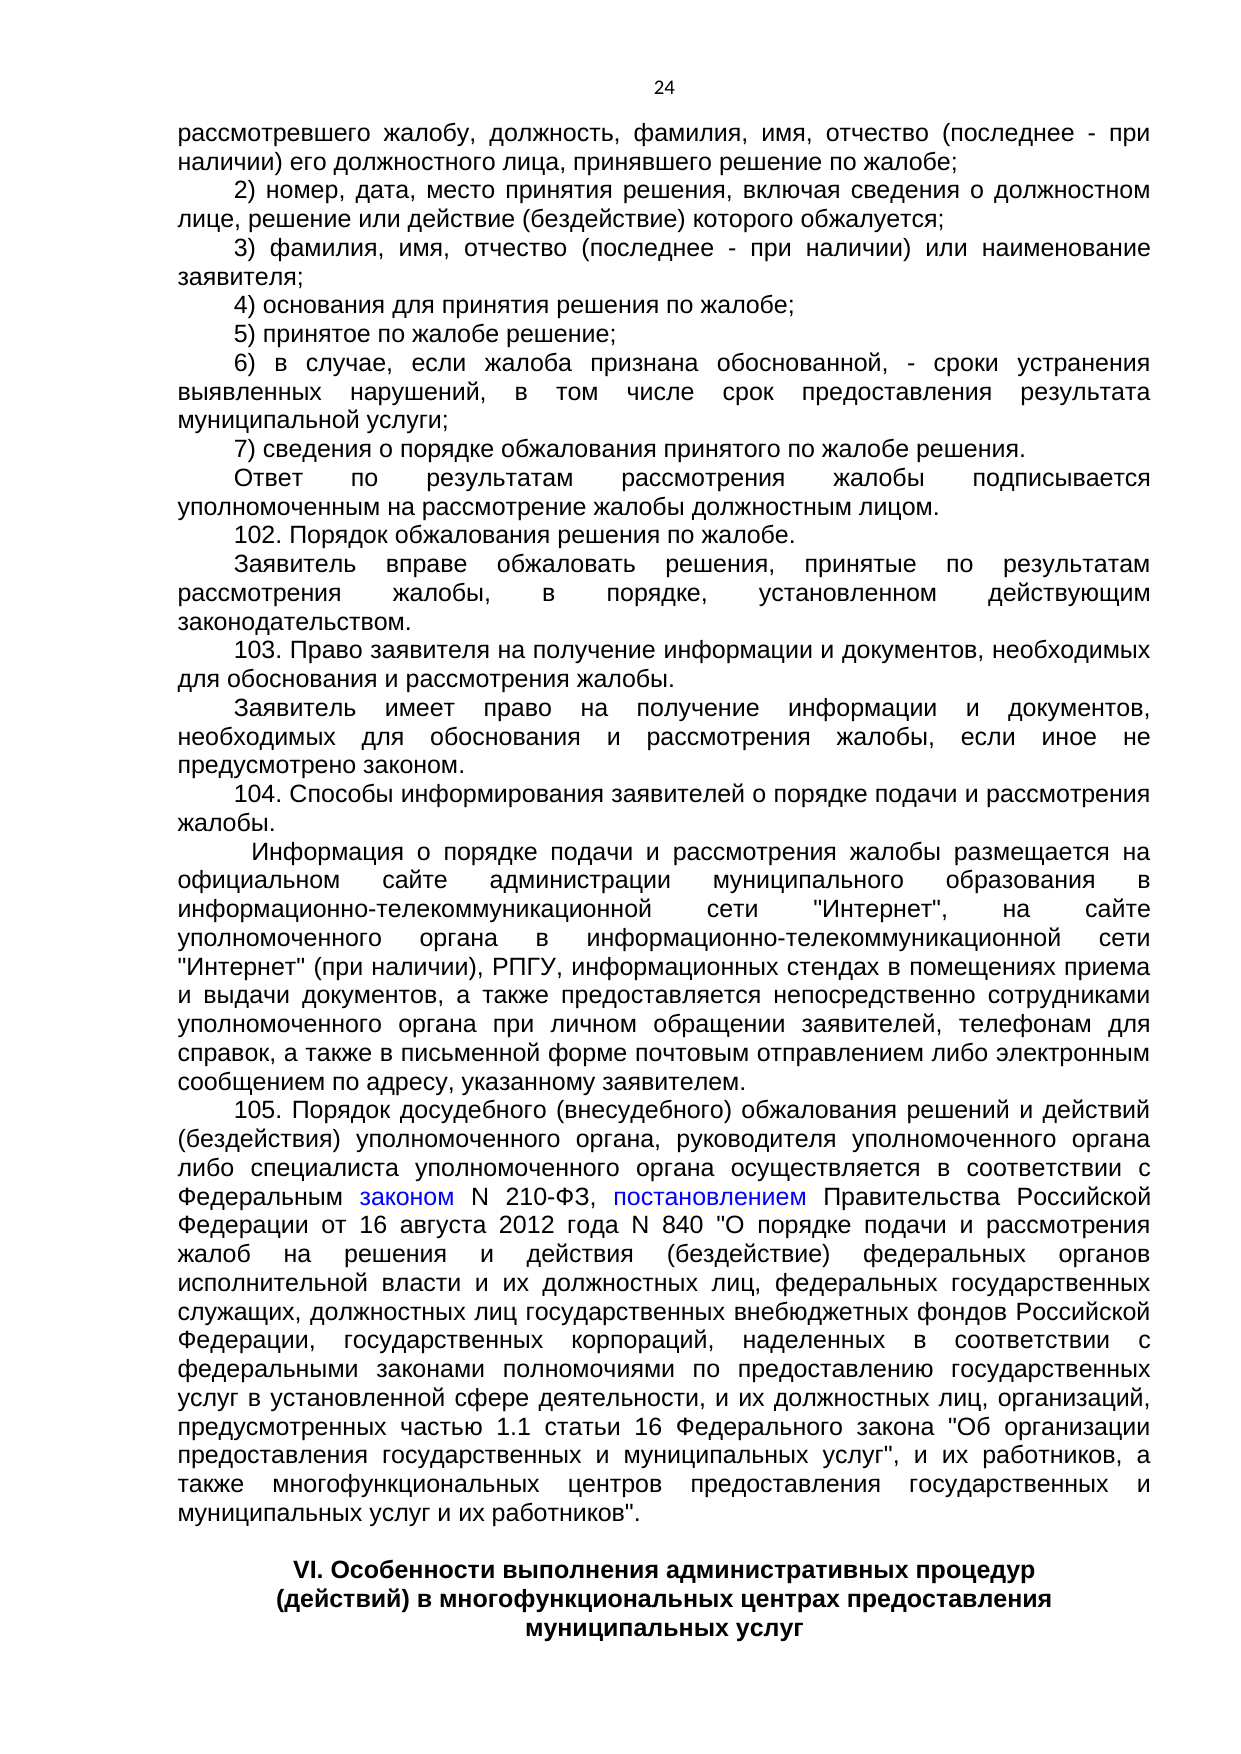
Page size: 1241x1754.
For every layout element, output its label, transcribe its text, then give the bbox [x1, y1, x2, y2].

text 105. Порядок досудебного (внесудебного) обжалования решений и действий (бездействия) уполномоченного органа, руководителя уполномоченного органа либо специалиста уполномоченного органа осуществляется в соответствии с Федеральным законом N 210-ФЗ, постановлением Правительства Российской Федерации от 16 августа 2012 года N 840 "О порядке подачи и рассмотрения жалоб на решения и действия (бездействие) федеральных органов исполнительной власти и их должностных лиц, федеральных государственных служащих, должностных лиц государственных внебюджетных фондов Российской Федерации, государственных корпораций, наделенных в соответствии с федеральными законами полномочиями по предоставлению государственных услуг в установленной сфере деятельности, и их должностных лиц, организаций, предусмотренных частью 1.1 статьи 16 Федерального закона "Об организации предоставления государственных и муниципальных услуг", и их работников, а также многофункциональных центров предоставления государственных и муниципальных услуг и их работников". [177, 1095, 1152, 1527]
text 3) фамилия, имя, отчество (последнее - при наличии) или наименование заявителя; [177, 233, 1152, 290]
text Заявитель вправе обжаловать решения, принятые по результатам рассмотрения жалобы, в порядке, установленном действующим законодательством. [177, 549, 1152, 635]
text 7) сведения о порядке обжалования принятого по жалобе решения. [177, 434, 1152, 463]
text Заявитель имеет право на получение информации и документов, необходимых для обоснования и рассмотрения жалобы, если иное не предусмотрено законом. [177, 693, 1152, 779]
text 104. Способы информирования заявителей о порядке подачи и рассмотрения жалобы. [177, 779, 1152, 837]
title VI. Особенности выполнения административных процедур [177, 1555, 1152, 1584]
text 102. Порядок обжалования решения по жалобе. [177, 520, 1152, 549]
text Информация о порядке подачи и рассмотрения жалобы размещается на официальном сайте администрации муниципального образования в информационно-телекоммуникационной сети "Интернет", на сайте уполномоченного органа в информационно-телекоммуникационной сети "Интернет" (при наличии), РПГУ, информационных стендах в помещениях приема и выдачи документов, а также предоставляется непосредственно сотрудниками уполномоченного органа при личном обращении заявителей, телефонам для справок, а также в письменной форме почтовым отправлением либо электронным сообщением по адресу, указанному заявителем. [177, 837, 1152, 1095]
text 5) принятое по жалобе решение; [177, 319, 1152, 348]
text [177, 118, 1152, 175]
text 2) номер, дата, место принятия решения, включая сведения о должностном лице, решение или действие (бездействие) которого обжалуется; [177, 175, 1152, 233]
text Ответ по результатам рассмотрения жалобы подписывается уполномоченным на рассмотрение жалобы должностным лицом. [177, 463, 1152, 520]
text 103. Право заявителя на получение информации и документов, необходимых для обоснования и рассмотрения жалобы. [177, 635, 1152, 693]
text 4) основания для принятия решения по жалобе; [177, 290, 1152, 319]
title (действий) в многофункциональных центрах предоставления [177, 1584, 1152, 1613]
title муниципальных услуг [177, 1613, 1152, 1642]
text 6) в случае, если жалоба признана обоснованной, - сроки устранения выявленных нарушений, в том числе срок предоставления результата муниципальной услуги; [177, 348, 1152, 434]
